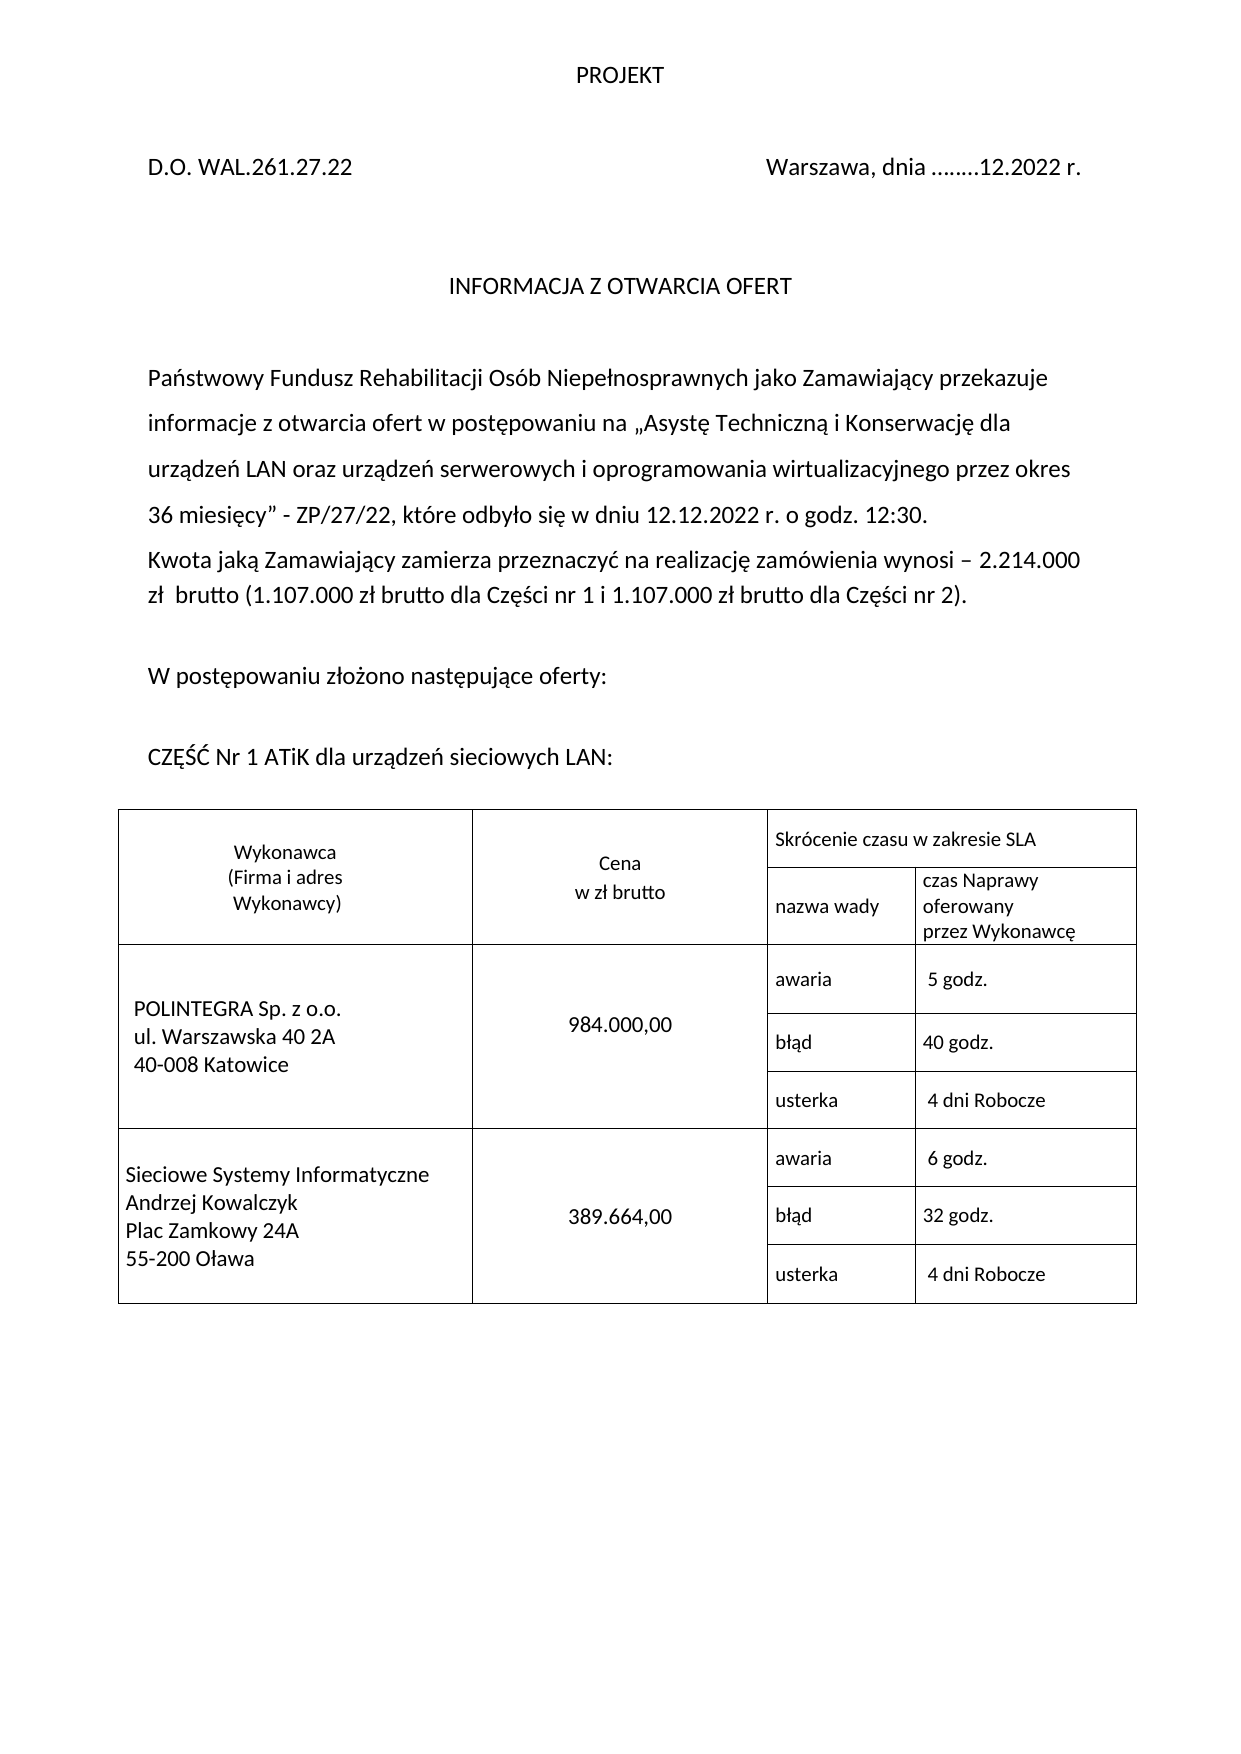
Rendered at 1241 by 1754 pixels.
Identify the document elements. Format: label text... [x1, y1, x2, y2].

table_cell usterka [768, 1072, 915, 1128]
table_cell 40 godz. [916, 1014, 1136, 1071]
text Kwota jaką Zamawiający zamierza przeznaczyć na realizację zamówienia wynosi – 2.214.000 zł brutto (1.107.000 zł brutto dla Części nr 1 i 1.107.000 zł brutto dla Części nr 2). [148, 545, 1093, 610]
table_cell usterka [768, 1245, 915, 1303]
table_cell 6 godz. [916, 1129, 1136, 1186]
text INFORMACJA Z OTWARCIA OFERT [148, 270, 1093, 301]
text CZĘŚĆ Nr 1 ATiK dla urządzeń sieciowych LAN: [148, 741, 1093, 772]
table_cell Sieciowe Systemy Informatyczne Andrzej Kowalczyk Plac Zamkowy 24A 55-200 Oława [119, 1129, 472, 1303]
table_header Skrócenie czasu w zakresie SLA [768, 810, 1136, 867]
table_cell 4 dni Robocze [916, 1245, 1136, 1303]
text Państwowy Fundusz Rehabilitacji Osób Niepełnosprawnych jako Zamawiający przekazuje informacje z otwarcia ofert w postępowaniu na „Asystę Techniczną i Konserwację dla urządzeń LAN oraz urządzeń serwerowych i oprogramowania wirtualizacyjnego przez okres 36 miesięcy” - ZP/27/22, które odbyło się w dniu 12.12.2022 r. o godz. 12:30. [148, 362, 1093, 529]
table_cell błąd [768, 1187, 915, 1244]
table_cell 4 dni Robocze [916, 1072, 1136, 1128]
table_cell awaria [768, 1129, 915, 1186]
table_cell błąd [768, 1014, 915, 1071]
text PROJEKT [443, 59, 1093, 90]
text D.O. WAL.261.27.22 Warszawa, dnia …..…12.2022 r. [148, 151, 1093, 181]
table_cell nazwa wady [768, 868, 915, 944]
table_cell 32 godz. [916, 1187, 1136, 1244]
table_cell 5 godz. [916, 945, 1136, 1013]
table_cell POLINTEGRA Sp. z o.o. ul. Warszawska 40 2A 40-008 Katowice [119, 945, 472, 1128]
text W postępowaniu złożono następujące oferty: [148, 660, 1093, 691]
table_cell 389.664,00 [473, 1129, 767, 1303]
table_header Wykonawca (Firma i adres Wykonawcy) [119, 810, 472, 944]
table_cell czas Naprawy oferowany przez Wykonawcę [916, 868, 1136, 944]
table_header Cena w zł brutto [473, 810, 767, 944]
table_cell awaria [768, 945, 915, 1013]
table_cell 984.000,00 [473, 945, 767, 1128]
